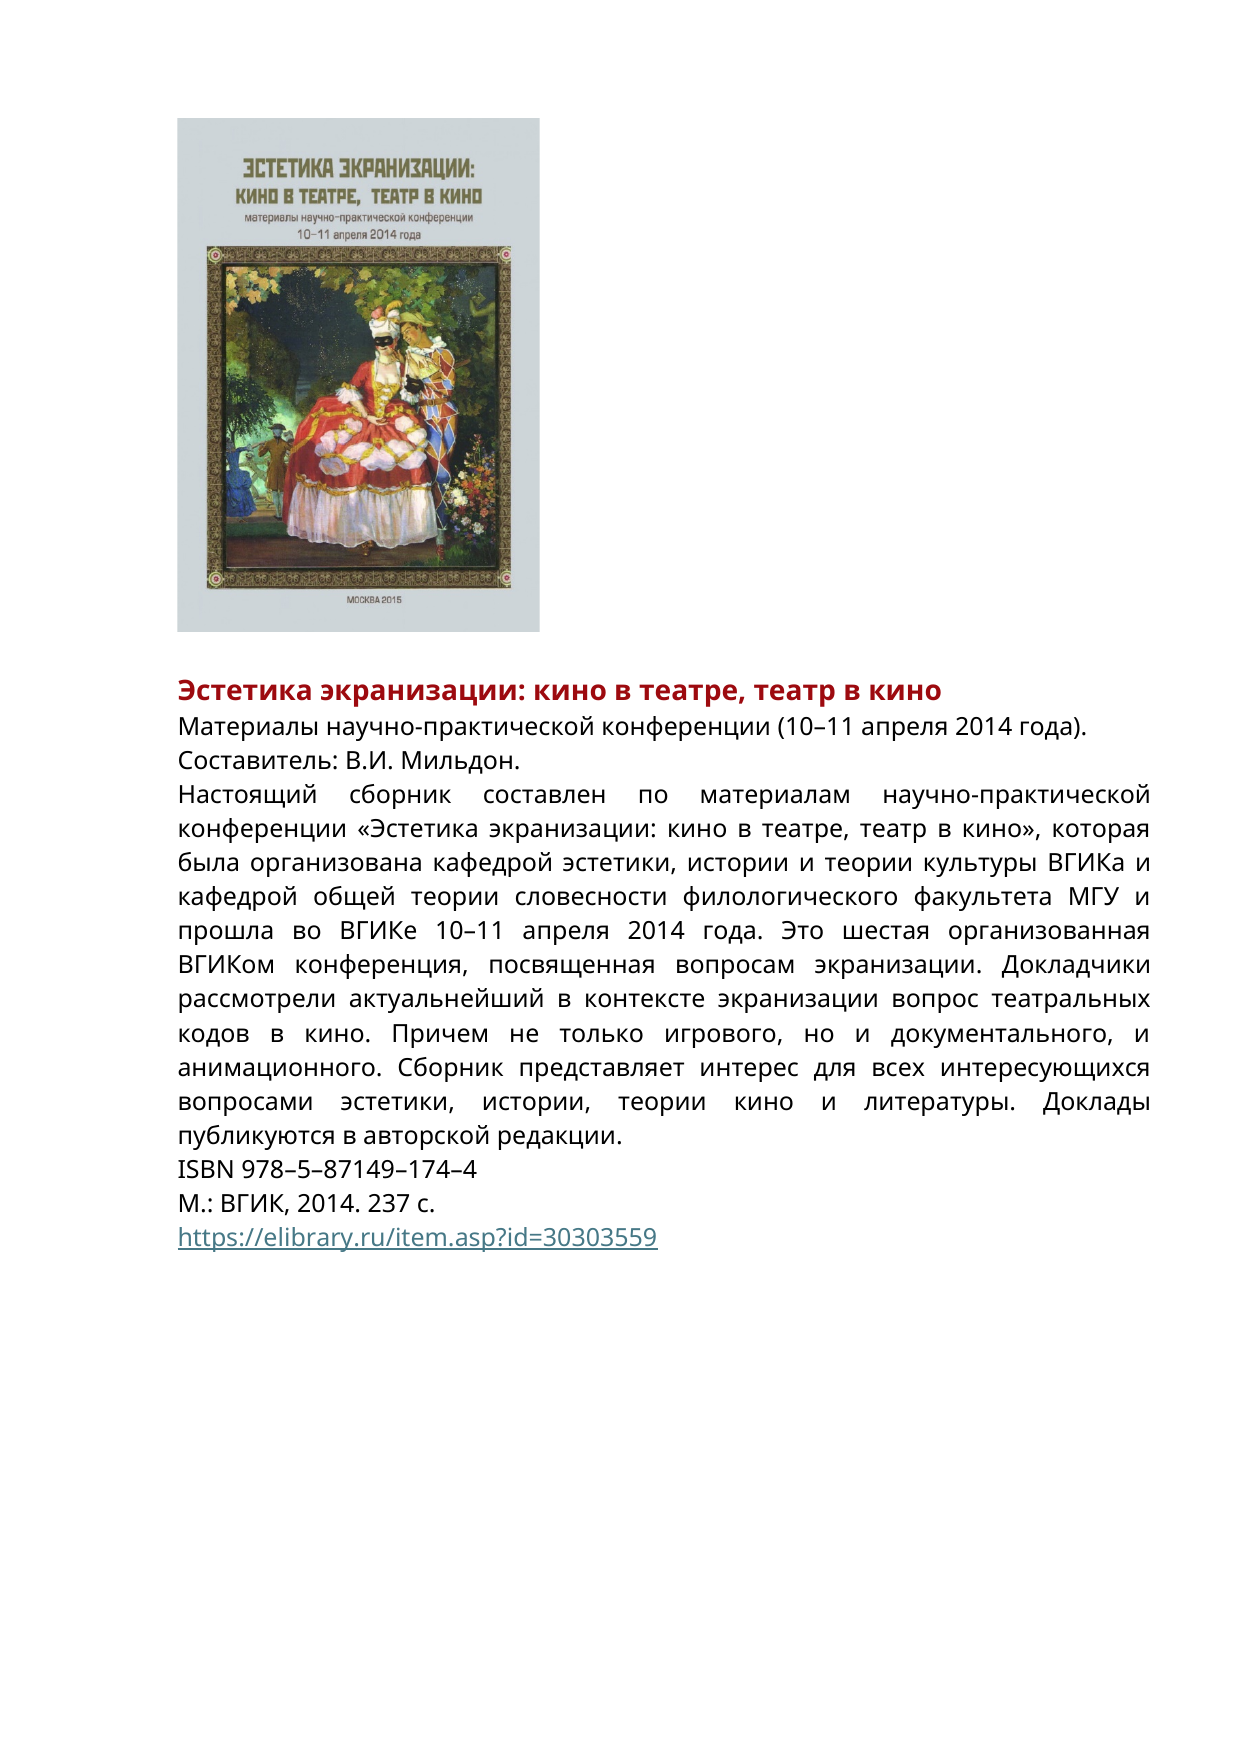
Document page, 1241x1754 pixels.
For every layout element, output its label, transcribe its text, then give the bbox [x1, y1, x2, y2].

text https://elibrary.ru/item.asp?id=30303559 [177, 1219, 1152, 1254]
text Материалы научно-практической конференции (10–11 апреля 2014 года). [177, 709, 1152, 743]
text М.: ВГИК, 2014. 237 с. [177, 1186, 1152, 1219]
text Составитель: В.И. Мильдон. [177, 743, 1152, 777]
text Настоящий сборник составлен по материалам научно-практической конференции «Эстетика экранизации: кино в театре, театр в кино», которая была организована кафедрой эстетики, истории и теории культуры ВГИКа и кафедрой общей теории словесности филологического факультета МГУ и прошла во ВГИКе 10–11 апреля 2014 года. Это шестая организованная ВГИКом конференция, посвященная вопросам экранизации. Докладчики рассмотрели актуальнейший в контексте экранизации вопрос театральных кодов в кино. Причем не только игрового, но и документального, и анимационного. Сборник представляет интерес для всех интересующихся вопросами эстетики, истории, теории кино и литературы. Доклады публикуются в авторской редакции. [177, 777, 1152, 1151]
text ISBN 978–5–87149–174–4 [177, 1151, 1152, 1186]
picture [177, 118, 540, 632]
text Эстетика экранизации: кино в театре, театр в кино [177, 670, 1152, 709]
